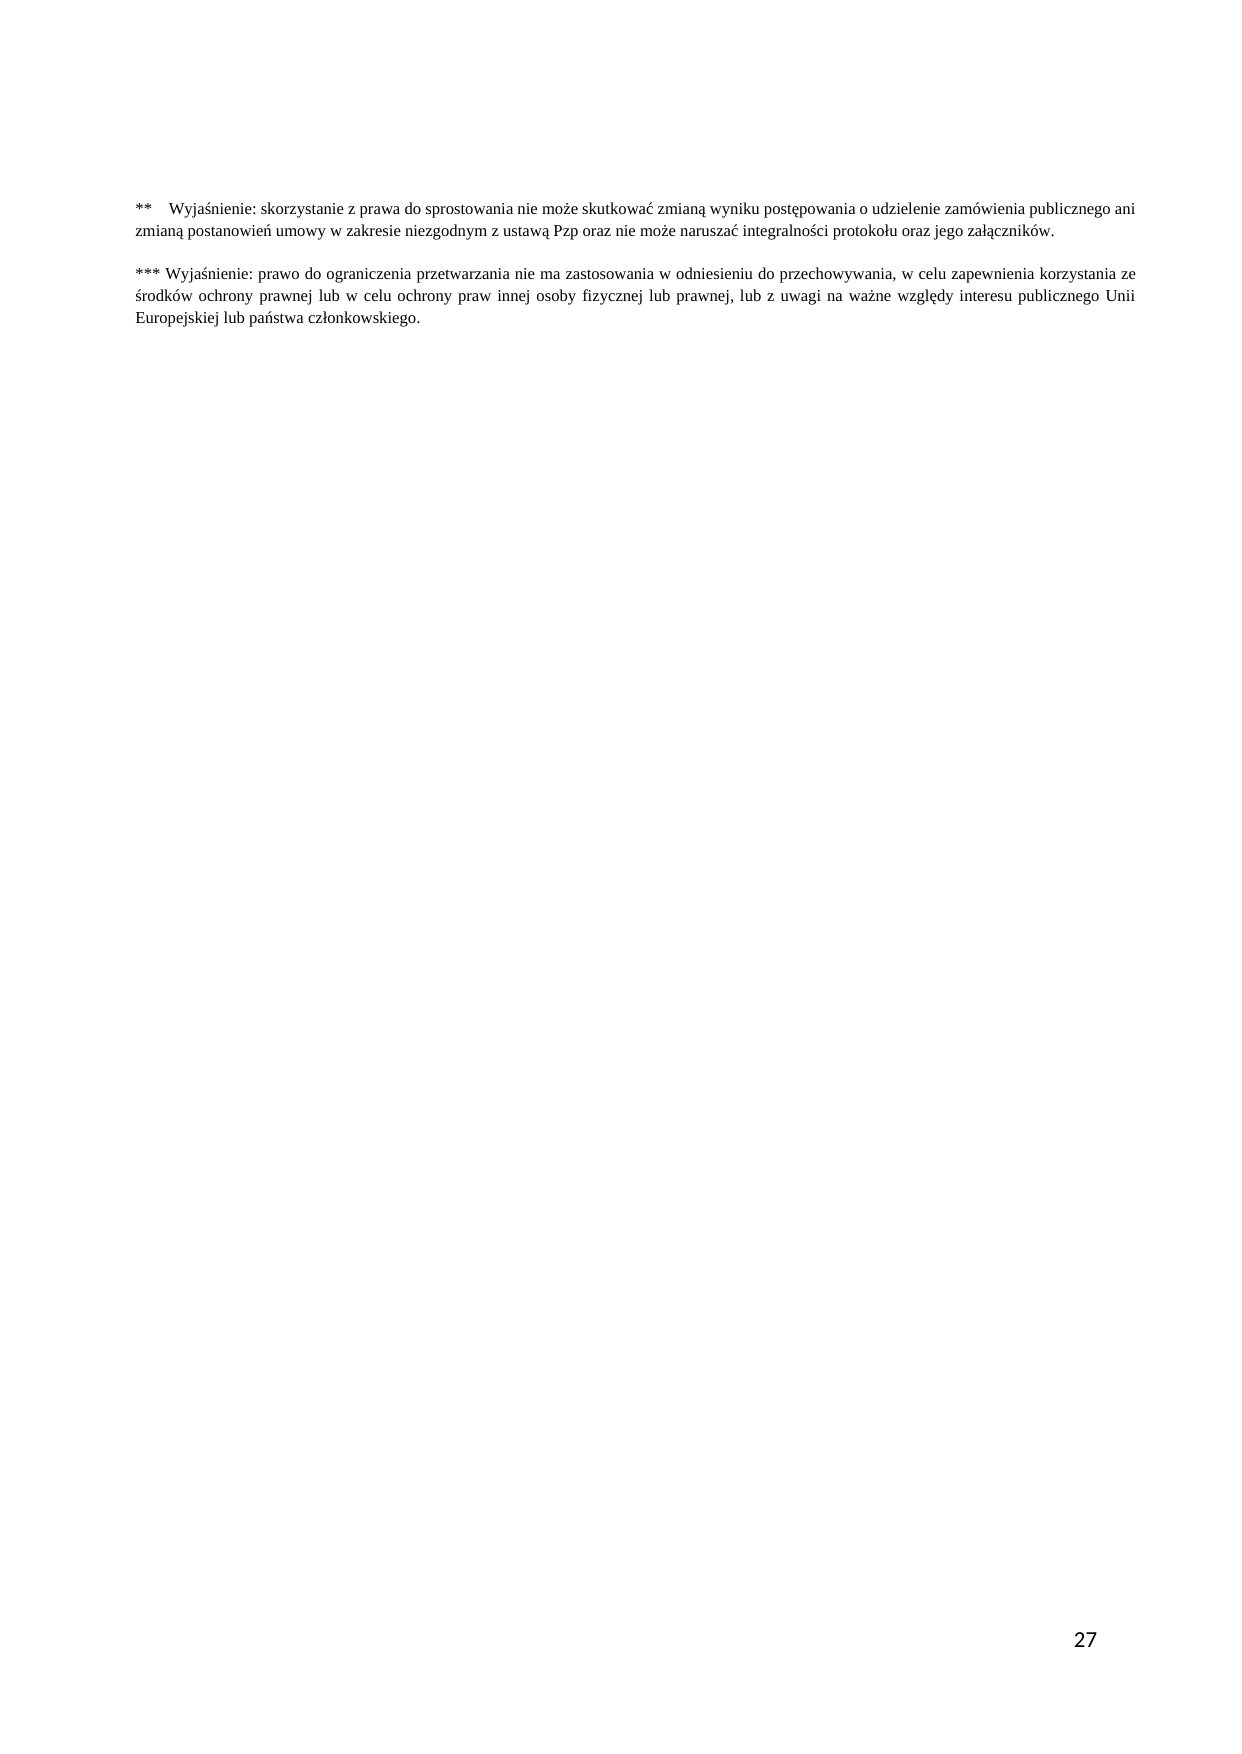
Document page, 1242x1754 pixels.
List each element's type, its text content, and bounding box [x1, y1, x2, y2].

text ** Wyjaśnienie: skorzystanie z prawa do sprostowania nie może skutkować zmianą wyniku postępowania o udzielenie zamówienia publicznego ani zmianą postanowień umowy w zakresie niezgodnym z ustawą Pzp oraz nie może naruszać integralności protokołu oraz jego załączników. [135, 199, 1137, 240]
text *** Wyjaśnienie: prawo do ograniczenia przetwarzania nie ma zastosowania w odniesieniu do przechowywania, w celu zapewnienia korzystania ze środków ochrony prawnej lub w celu ochrony praw innej osoby fizycznej lub prawnej, lub z uwagi na ważne względy interesu publicznego Unii Europejskiej lub państwa członkowskiego. [135, 263, 1137, 327]
